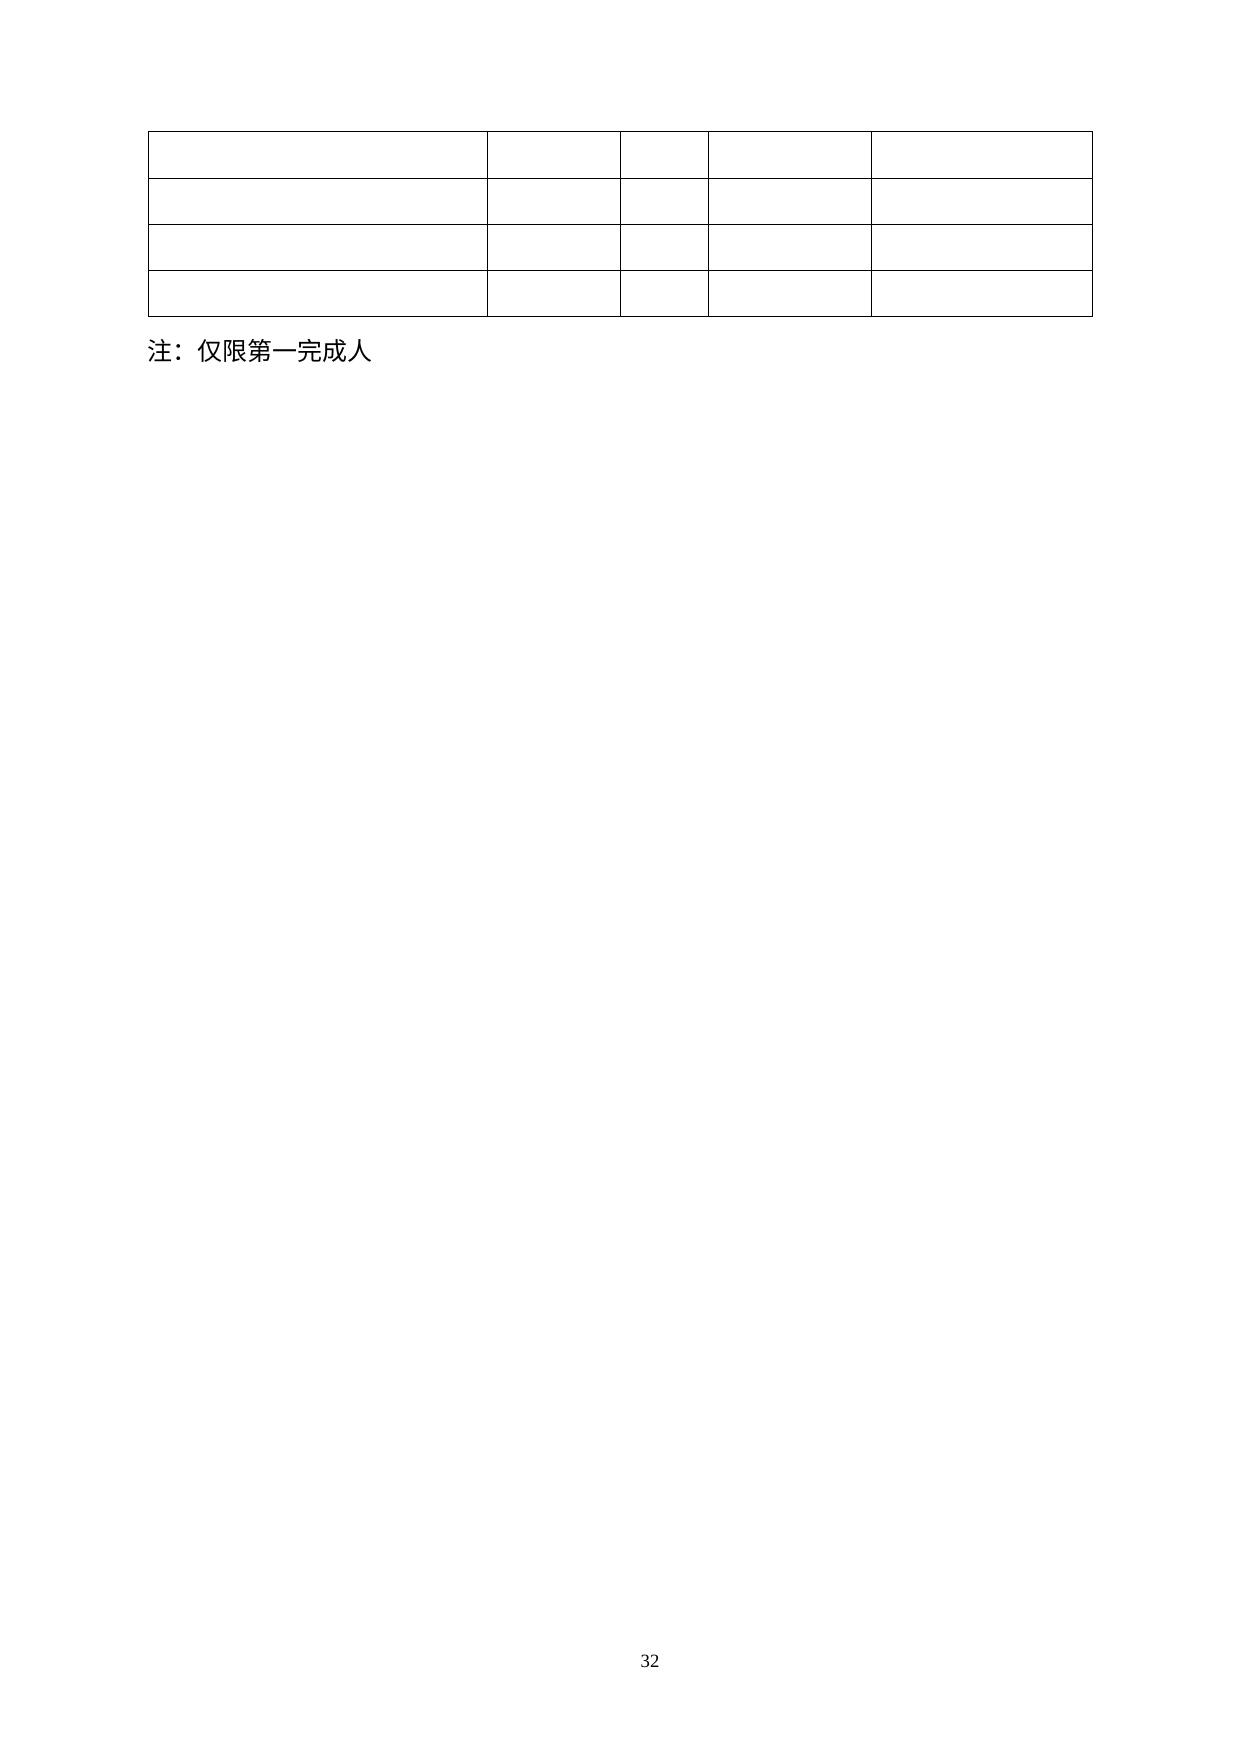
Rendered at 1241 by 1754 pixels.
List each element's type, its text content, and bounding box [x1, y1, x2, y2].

table_cell [488, 271, 620, 316]
table_cell [709, 179, 871, 224]
table_cell [149, 225, 487, 270]
table_cell [872, 271, 1092, 316]
table_cell [872, 225, 1092, 270]
table_cell [621, 225, 708, 270]
table_cell [621, 132, 708, 178]
table_cell [709, 225, 871, 270]
table_cell [872, 179, 1092, 224]
table_cell [149, 179, 487, 224]
table_cell [709, 132, 871, 178]
table_cell [709, 271, 871, 316]
table_cell [149, 132, 487, 178]
table_cell [149, 271, 487, 316]
table_cell [872, 132, 1092, 178]
table_cell [488, 225, 620, 270]
text 注：仅限第一完成人 [148, 317, 1152, 382]
table_cell [621, 179, 708, 224]
table_cell [488, 179, 620, 224]
table_cell [488, 132, 620, 178]
table_cell [621, 271, 708, 316]
